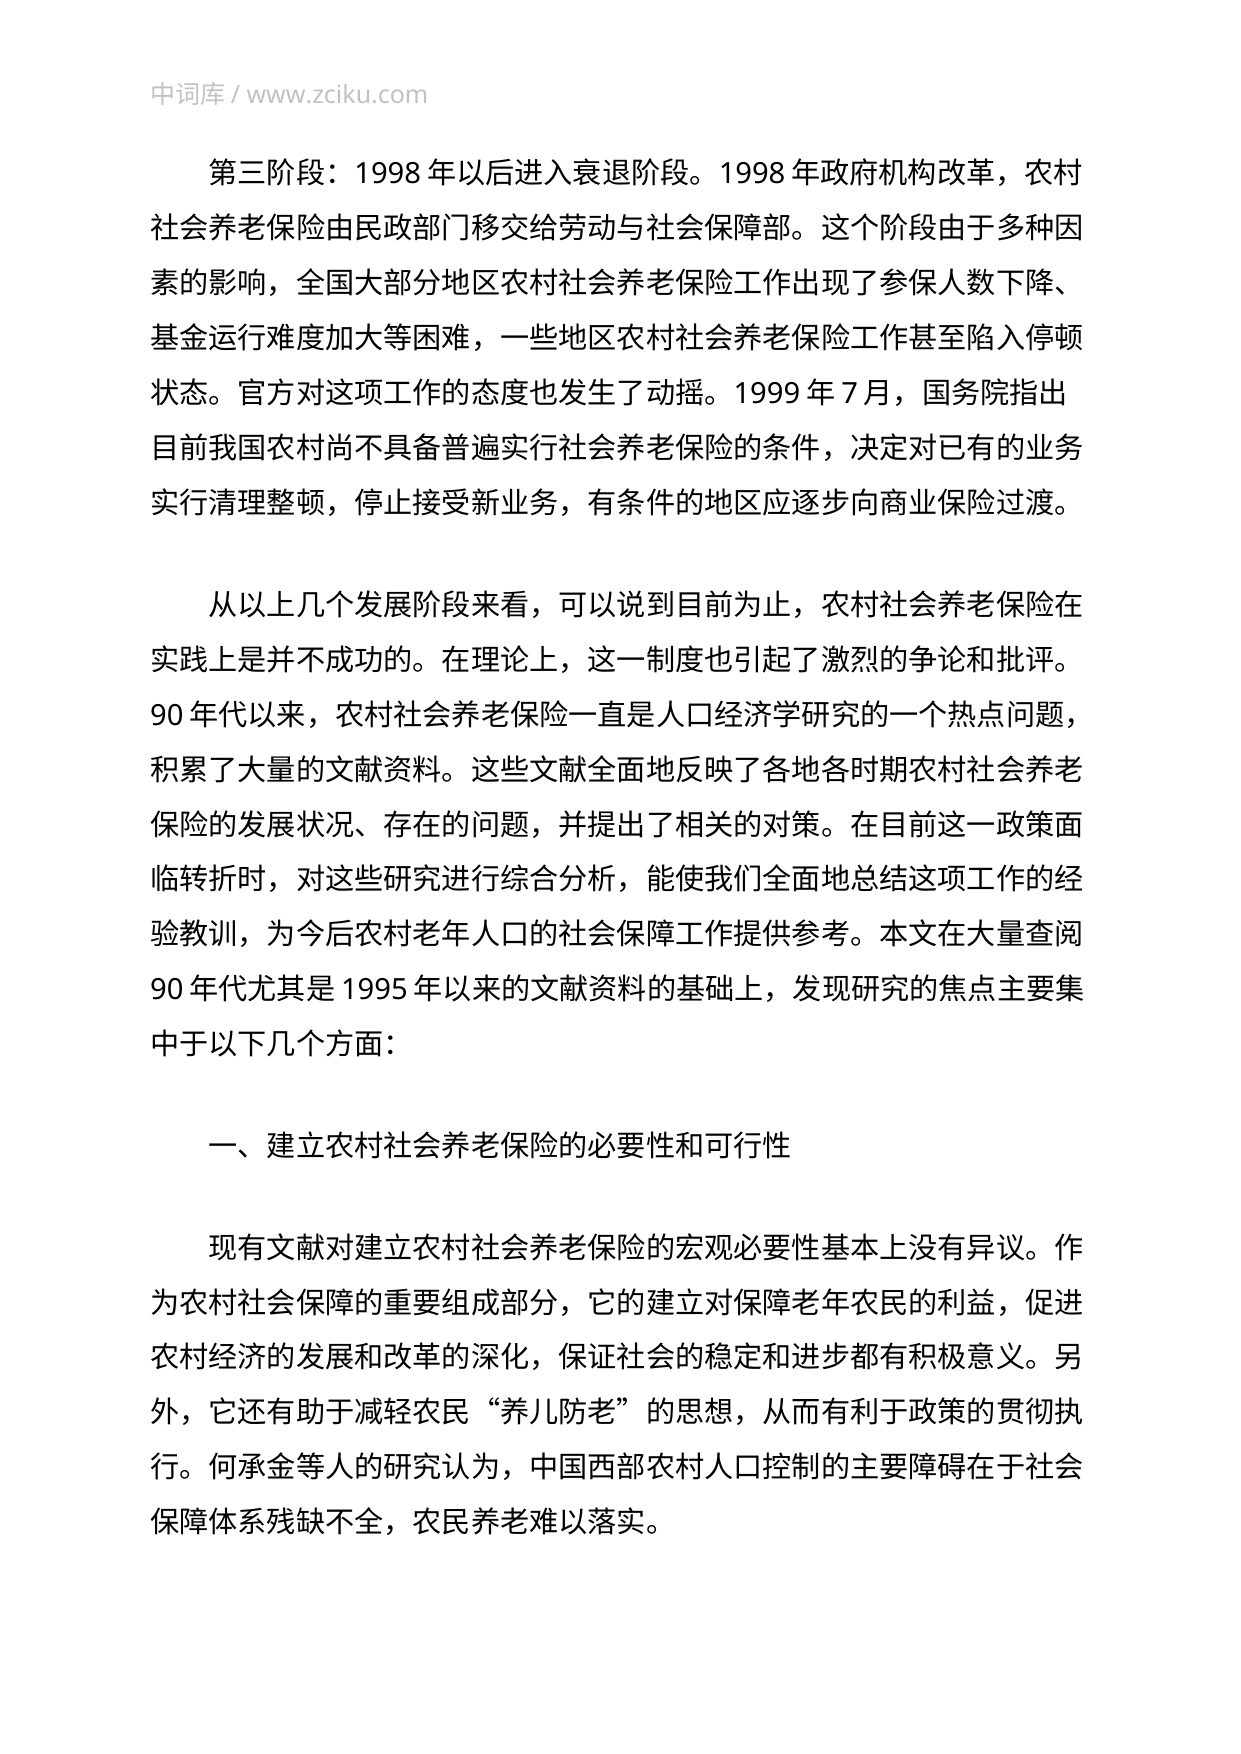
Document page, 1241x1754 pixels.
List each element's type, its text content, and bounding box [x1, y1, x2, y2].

text 一、建立农村社会养老保险的必要性和可行性 [150, 1122, 1090, 1165]
text 第三阶段：1998年以后进入衰退阶段。1998年政府机构改革，农村社会养老保险由民政部门移交给劳动与社会保障部。这个阶段由于多种因素的影响，全国大部分地区农村社会养老保险工作出现了参保人数下降、基金运行难度加大等困难，一些地区农村社会养老保险工作甚至陷入停顿状态。官方对这项工作的态度也发生了动摇。1999年7月，国务院指出目前我国农村尚不具备普遍实行社会养老保险的条件，决定对已有的业务实行清理整顿，停止接受新业务，有条件的地区应逐步向商业保险过渡。 [150, 150, 1090, 522]
text 现有文献对建立农村社会养老保险的宏观必要性基本上没有异议。作为农村社会保障的重要组成部分，它的建立对保障老年农民的利益，促进农村经济的发展和改革的深化，保证社会的稳定和进步都有积极意义。另外，它还有助于减轻农民“养儿防老”的思想，从而有利于政策的贯彻执行。何承金等人的研究认为，中国西部农村人口控制的主要障碍在于社会保障体系残缺不全，农民养老难以落实。 [150, 1224, 1090, 1541]
text 从以上几个发展阶段来看，可以说到目前为止，农村社会养老保险在实践上是并不成功的。在理论上，这一制度也引起了激烈的争论和批评。90年代以来，农村社会养老保险一直是人口经济学研究的一个热点问题，积累了大量的文献资料。这些文献全面地反映了各地各时期农村社会养老保险的发展状况、存在的问题，并提出了相关的对策。在目前这一政策面临转折时，对这些研究进行综合分析，能使我们全面地总结这项工作的经验教训，为今后农村老年人口的社会保障工作提供参考。本文在大量查阅90年代尤其是1995年以来的文献资料的基础上，发现研究的焦点主要集中于以下几个方面： [150, 581, 1090, 1063]
